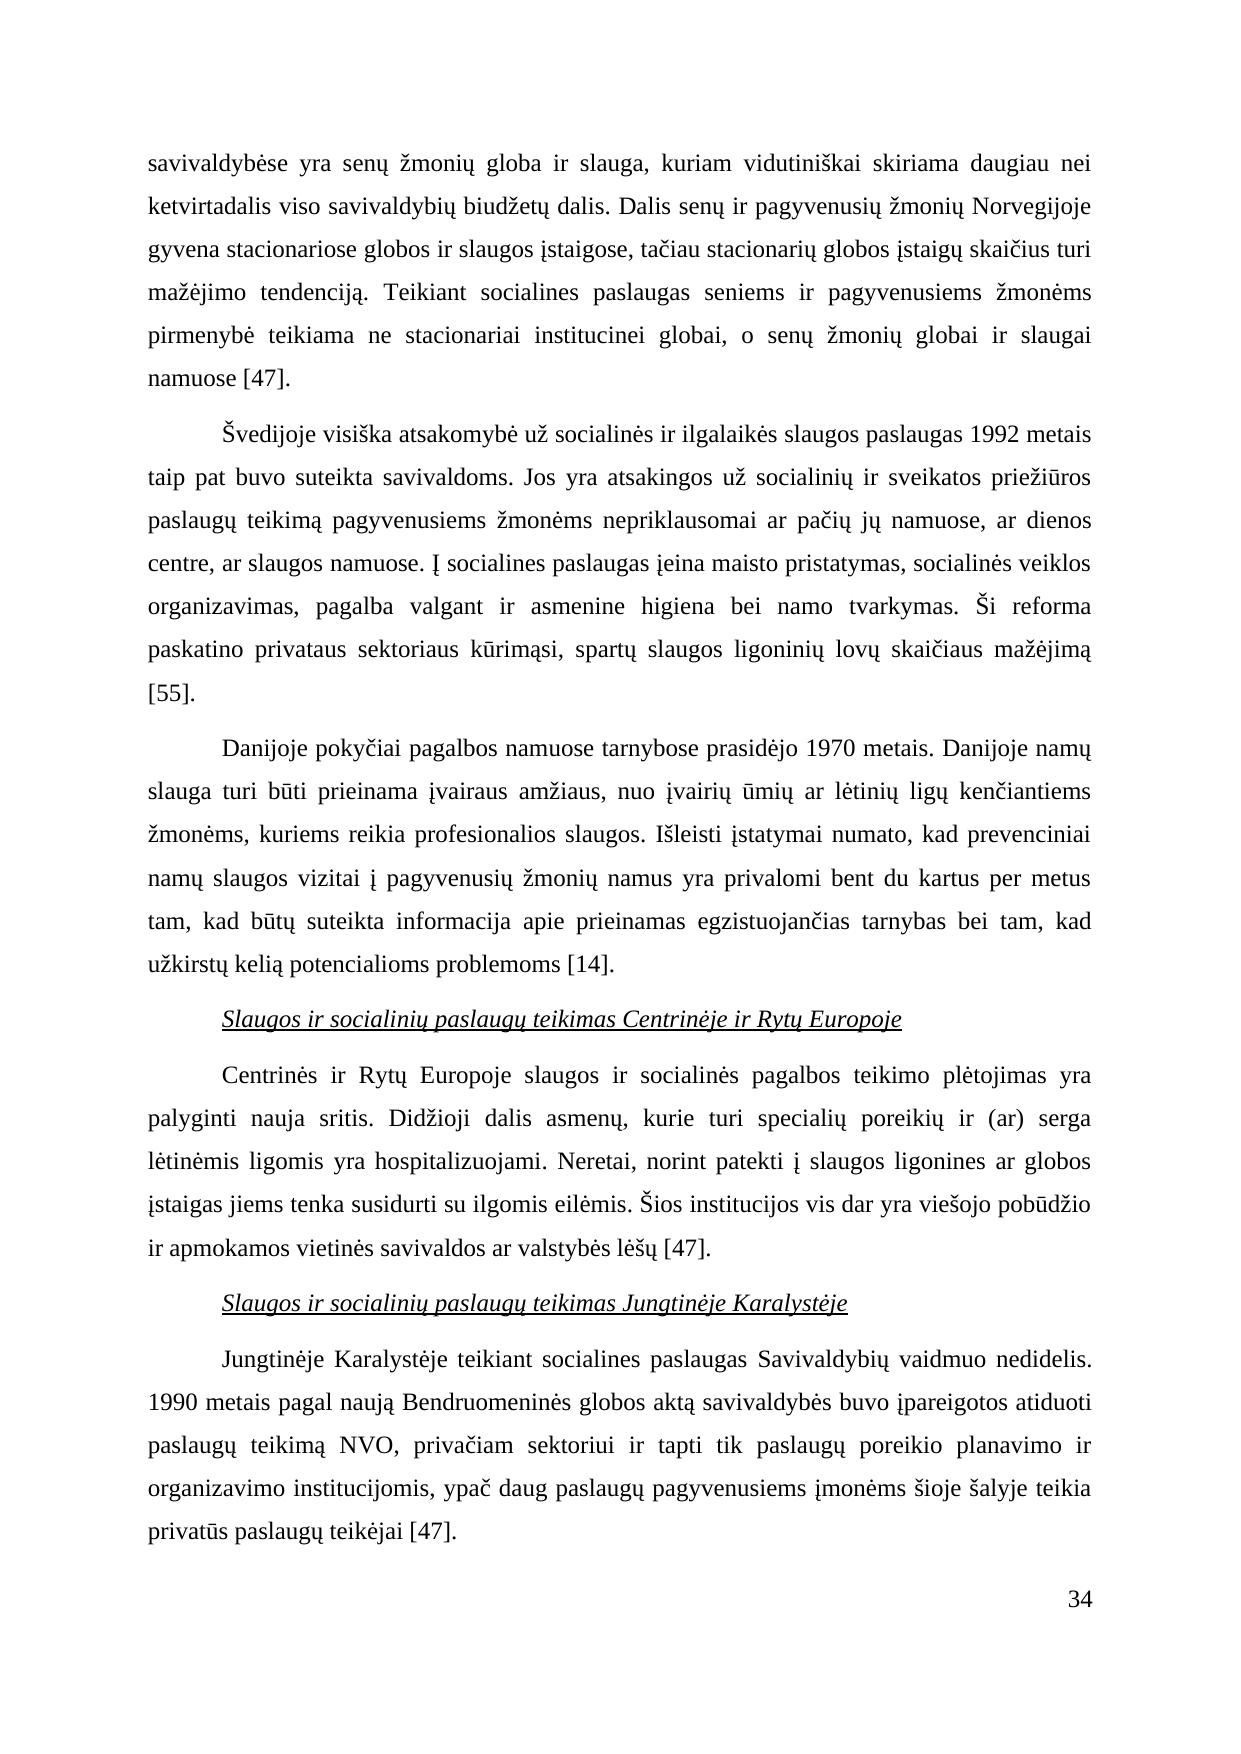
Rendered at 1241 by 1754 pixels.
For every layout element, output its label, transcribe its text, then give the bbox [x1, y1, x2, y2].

text Slaugos ir socialinių paslaugų teikimas Jungtinėje Karalystėje [148, 1288, 1092, 1317]
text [148, 148, 1092, 392]
text Slaugos ir socialinių paslaugų teikimas Centrinėje ir Rytų Europoje [148, 1004, 1092, 1033]
text Švedijoje visiška atsakomybė už socialinės ir ilgalaikės slaugos paslaugas 1992 metais taip pat buvo suteikta savivaldoms. Jos yra atsakingos už socialinių ir sveikatos priežiūros paslaugų teikimą pagyvenusiems žmonėms nepriklausomai ar pačių jų namuose, ar dienos centre, ar slaugos namuose. Į socialines paslaugas įeina maisto pristatymas, socialinės veiklos organizavimas, pagalba valgant ir asmenine higiena bei namo tvarkymas. Ši reforma paskatino privataus sektoriaus kūrimąsi, spartų slaugos ligoninių lovų skaičiaus mažėjimą [55]. [148, 419, 1092, 706]
text Jungtinėje Karalystėje teikiant socialines paslaugas Savivaldybių vaidmuo nedidelis. 1990 metais pagal naują Bendruomeninės globos aktą savivaldybės buvo įpareigotos atiduoti paslaugų teikimą NVO, privačiam sektoriui ir tapti tik paslaugų poreikio planavimo ir organizavimo institucijomis, ypač daug paslaugų pagyvenusiems įmonėms šioje šalyje teikia privatūs paslaugų teikėjai [47]. [148, 1344, 1092, 1545]
text Centrinės ir Rytų Europoje slaugos ir socialinės pagalbos teikimo plėtojimas yra palyginti nauja sritis. Didžioji dalis asmenų, kurie turi specialių poreikių ir (ar) serga lėtinėmis ligomis yra hospitalizuojami. Neretai, norint patekti į slaugos ligonines ar globos įstaigas jiems tenka susidurti su ilgomis eilėmis. Šios institucijos vis dar yra viešojo pobūdžio ir apmokamos vietinės savivaldos ar valstybės lėšų [47]. [148, 1060, 1092, 1261]
text Danijoje pokyčiai pagalbos namuose tarnybose prasidėjo 1970 metais. Danijoje namų slauga turi būti prieinama įvairaus amžiaus, nuo įvairių ūmių ar lėtinių ligų kenčiantiems žmonėms, kuriems reikia profesionalios slaugos. Išleisti įstatymai numato, kad prevenciniai namų slaugos vizitai į pagyvenusių žmonių namus yra privalomi bent du kartus per metus tam, kad būtų suteikta informacija apie prieinamas egzistuojančias tarnybas bei tam, kad užkirstų kelią potencialioms problemoms [14]. [148, 733, 1092, 978]
